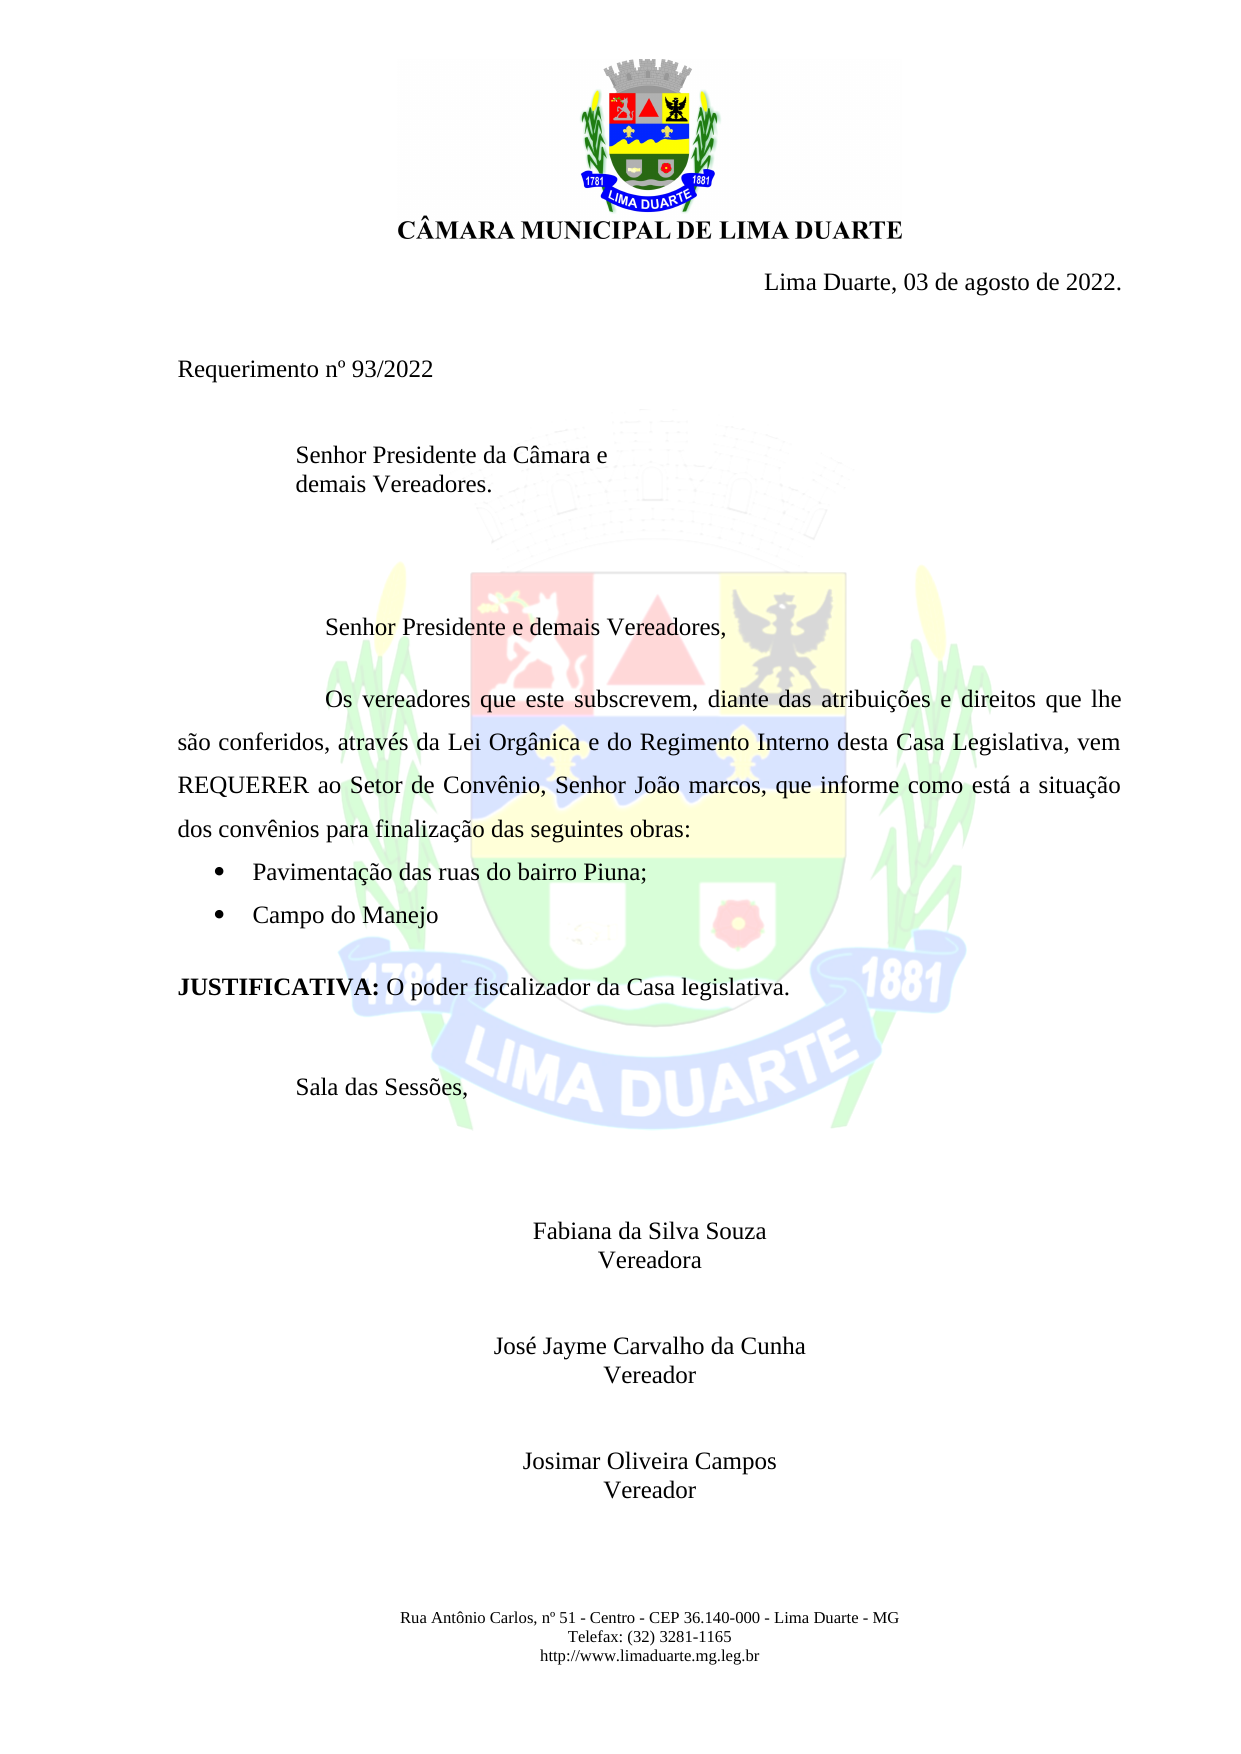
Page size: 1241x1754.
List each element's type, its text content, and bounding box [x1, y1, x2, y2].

text Requerimento nº 93/2022 [177, 354, 1122, 382]
text Senhor Presidente da Câmara e [177, 440, 1122, 469]
text Vereador [177, 1360, 1122, 1389]
text Fabiana da Silva Souza [177, 1216, 1122, 1245]
text José Jayme Carvalho da Cunha [177, 1331, 1122, 1360]
text Josimar Oliveira Campos [177, 1446, 1122, 1475]
text Sala das Sessões, [177, 1072, 1122, 1101]
picture [397, 59, 902, 239]
text Lima Duarte, 03 de agosto de 2022. [177, 267, 1122, 296]
text Vereador [177, 1475, 1122, 1504]
text JUSTIFICATIVA: O poder fiscalizador da Casa legislativa. [177, 972, 1122, 1001]
text demais Vereadores. [177, 469, 1122, 497]
text Senhor Presidente e demais Vereadores, [177, 612, 1122, 641]
text Os vereadores que este subscrevem, diante das atribuições e direitos que lhe são conferidos, através da Lei Orgânica e do Regimento Interno desta Casa Legislativa, vem REQUERER ao Setor de Convênio, Senhor João marcos, que informe como está a situação dos convênios para finalização das seguintes obras: [177, 684, 1122, 842]
text Vereadora [177, 1245, 1122, 1274]
list Pavimentação das ruas do bairro Piuna; [215, 857, 1122, 886]
list Campo do Manejo [215, 900, 1122, 929]
